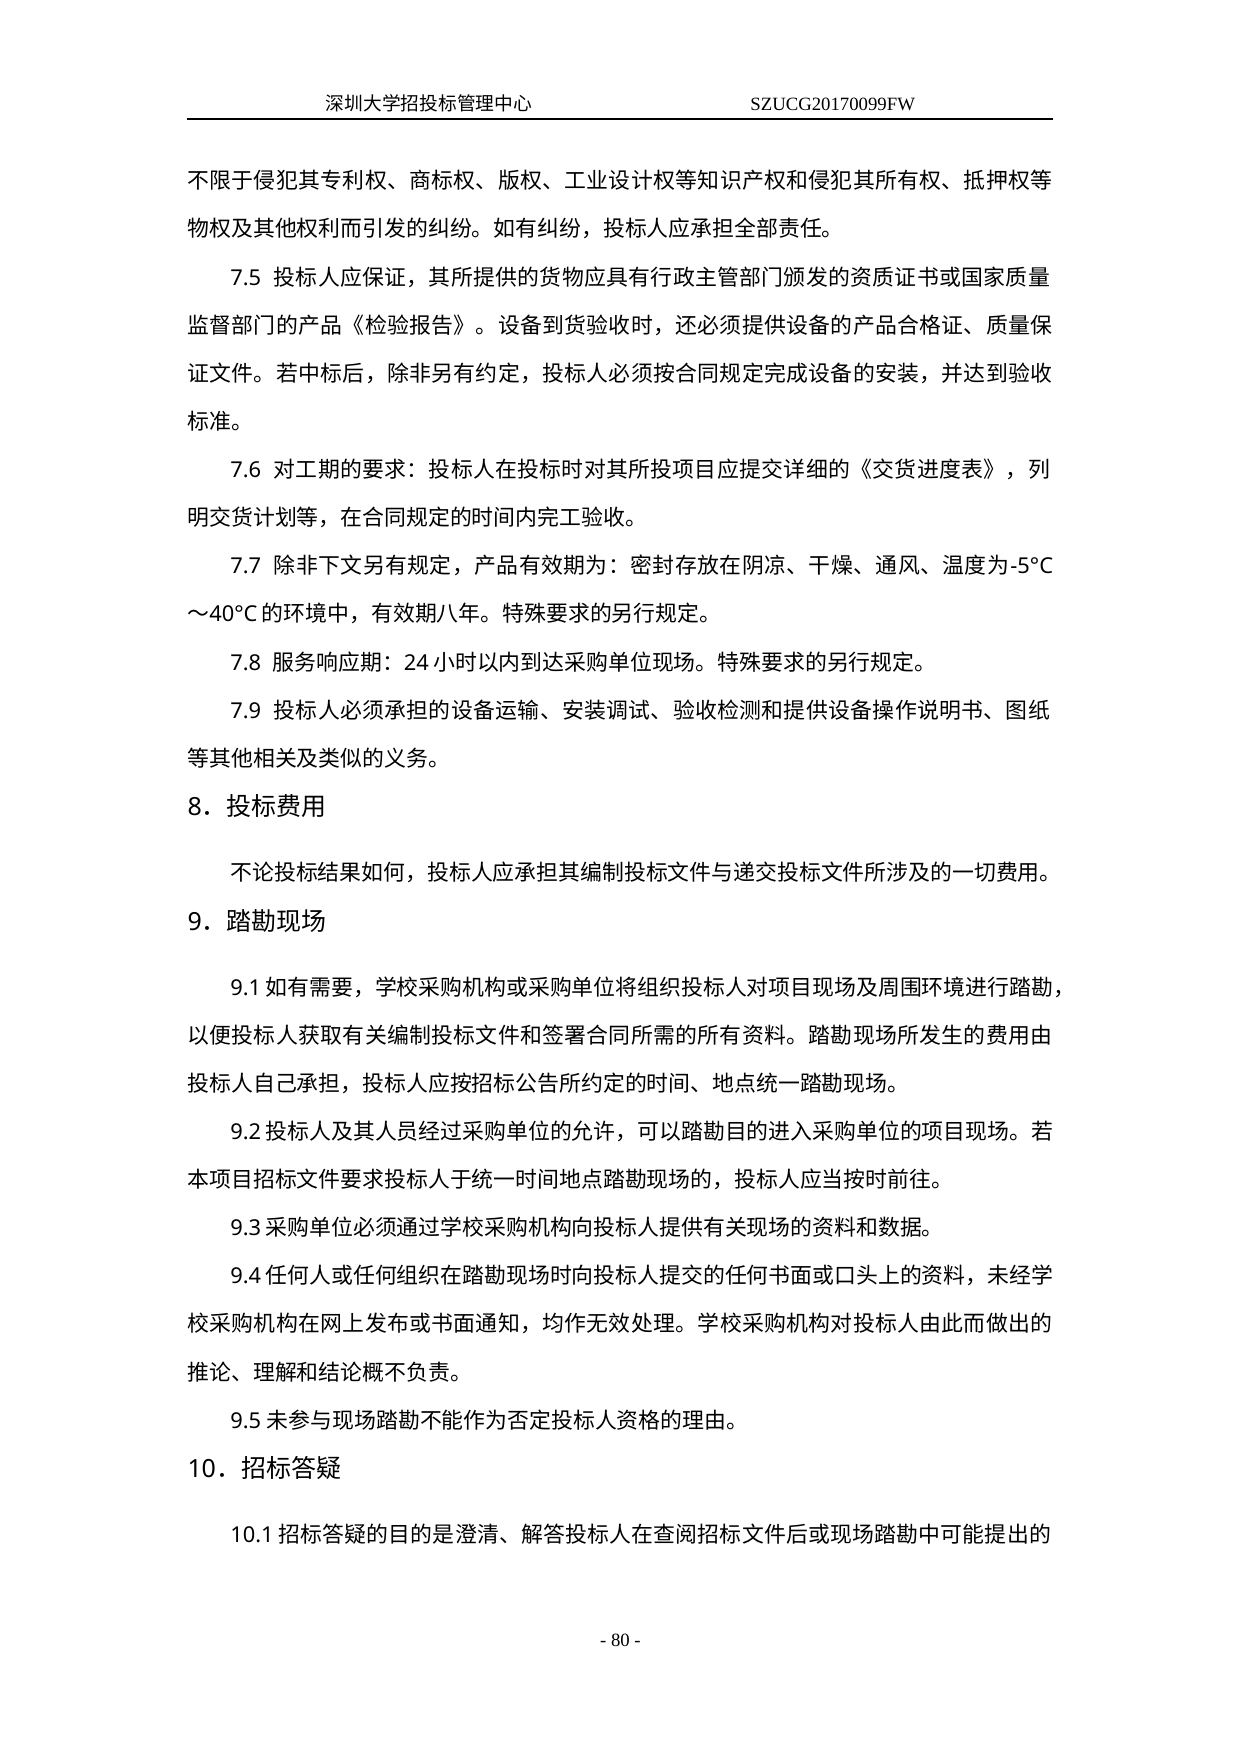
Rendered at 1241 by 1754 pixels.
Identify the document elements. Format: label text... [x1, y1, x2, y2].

text 9.3采购单位必须通过学校采购机构向投标人提供有关现场的资料和数据。 [187, 1202, 1053, 1250]
text 9.1如有需要，学校采购机构或采购单位将组织投标人对项目现场及周围环境进行踏勘，以便投标人获取有关编制投标文件和签署合同所需的所有资料。踏勘现场所发生的费用由投标人自己承担，投标人应按招标公告所约定的时间、地点统一踏勘现场。 [187, 961, 1053, 1106]
text 9.5 未参与现场踏勘不能作为否定投标人资格的理由。 [187, 1394, 1053, 1443]
text 不论投标结果如何，投标人应承担其编制投标文件与递交投标文件所涉及的一切费用。 [187, 847, 1053, 895]
text 7.5 投标人应保证，其所提供的货物应具有行政主管部门颁发的资质证书或国家质量监督部门的产品《检验报告》。设备到货验收时，还必须提供设备的产品合格证、质量保证文件。若中标后，除非另有约定，投标人必须按合同规定完成设备的安装，并达到验收标准。 [187, 251, 1053, 444]
text 7.6 对工期的要求：投标人在投标时对其所投项目应提交详细的《交货进度表》，列明交货计划等，在合同规定的时间内完工验收。 [187, 444, 1053, 540]
text 8．投标费用 [187, 781, 1053, 829]
text 7.7 除非下文另有规定，产品有效期为：密封存放在阴凉、干燥、通风、温度为-5°C～40°C的环境中，有效期八年。特殊要求的另行规定。 [187, 540, 1053, 636]
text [187, 155, 1053, 251]
text 7.9 投标人必须承担的设备运输、安装调试、验收检测和提供设备操作说明书、图纸等其他相关及类似的义务。 [187, 684, 1053, 781]
text 7.8 服务响应期：24小时以内到达采购单位现场。特殊要求的另行规定。 [187, 636, 1053, 684]
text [187, 1509, 1053, 1557]
text 9．踏勘现场 [187, 895, 1053, 943]
text 9.4任何人或任何组织在踏勘现场时向投标人提交的任何书面或口头上的资料，未经学校采购机构在网上发布或书面通知，均作无效处理。学校采购机构对投标人由此而做出的推论、理解和结论概不负责。 [187, 1250, 1053, 1394]
text 9.2投标人及其人员经过采购单位的允许，可以踏勘目的进入采购单位的项目现场。若本项目招标文件要求投标人于统一时间地点踏勘现场的，投标人应当按时前往。 [187, 1106, 1053, 1202]
text 10．招标答疑 [187, 1443, 1053, 1491]
